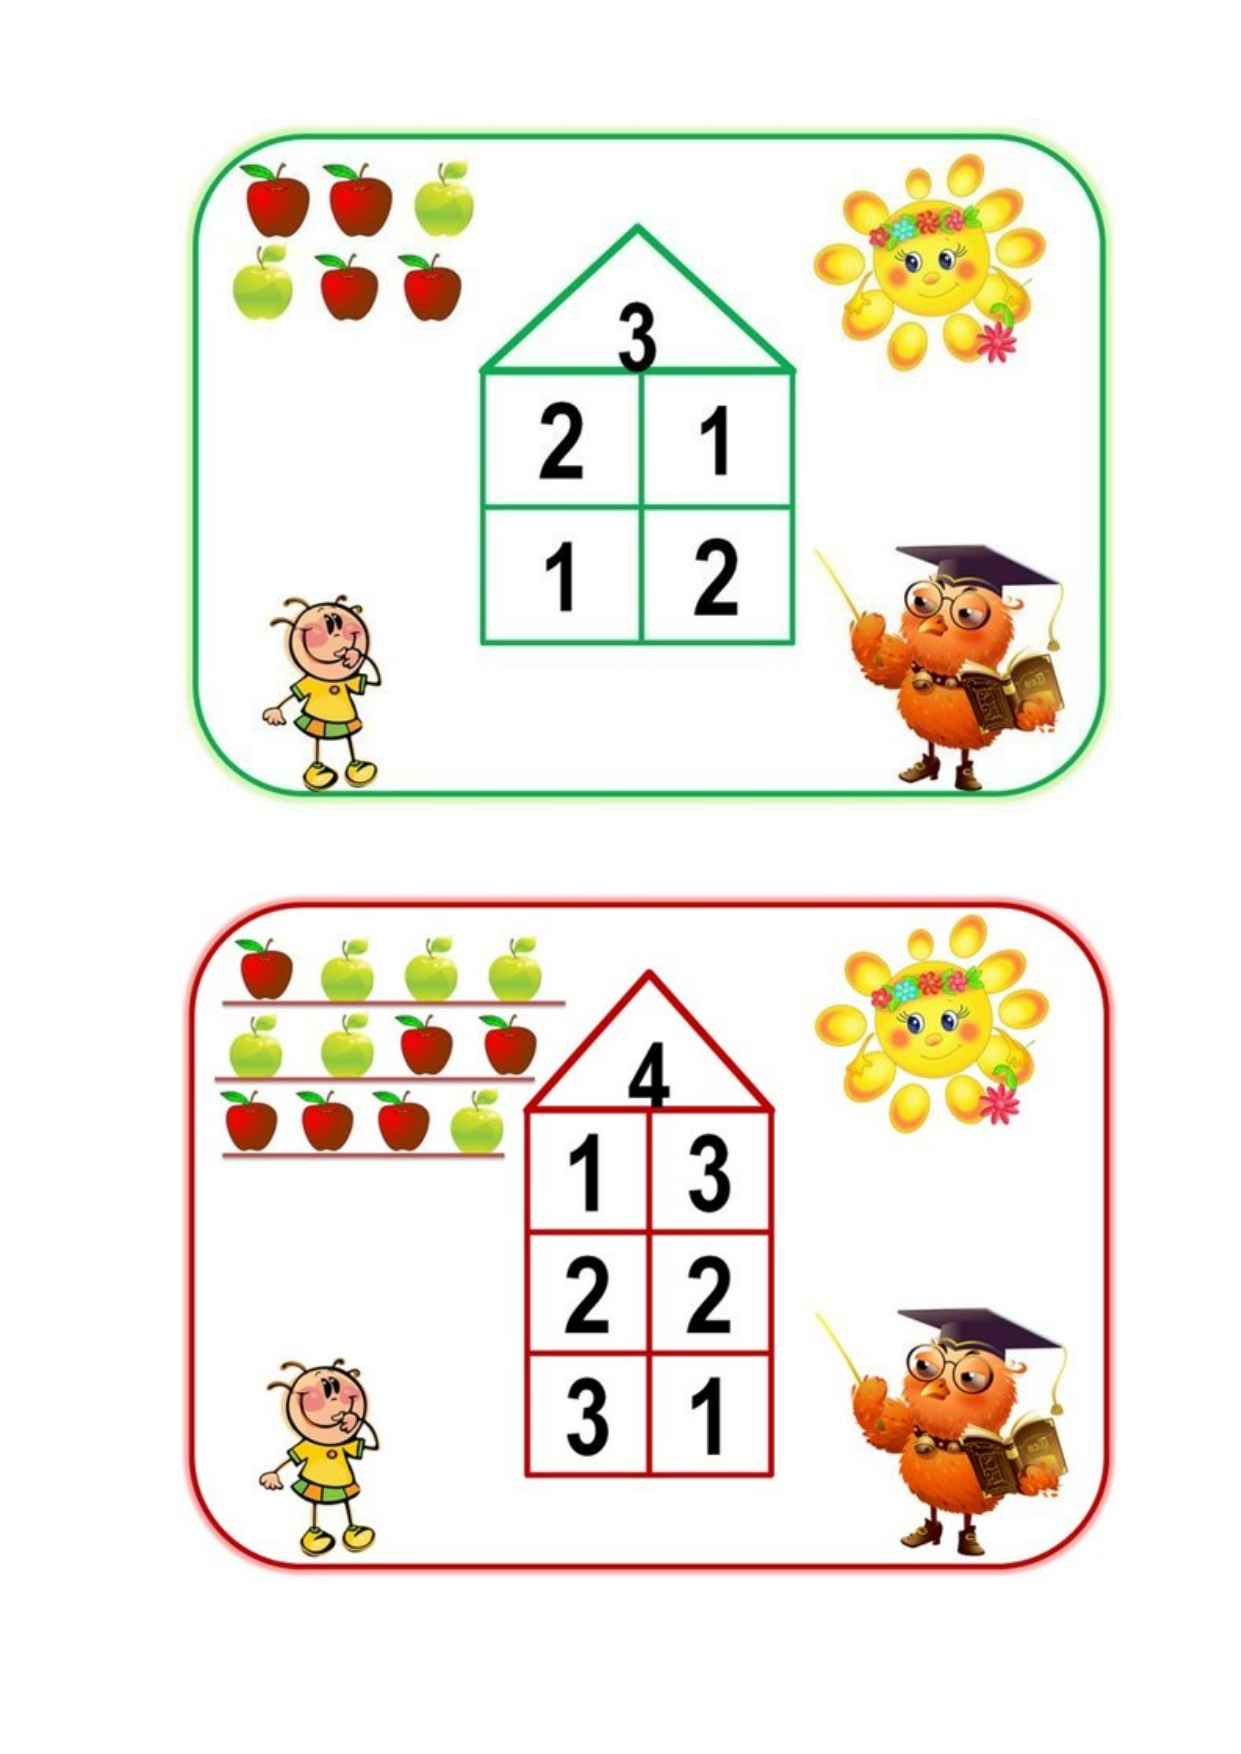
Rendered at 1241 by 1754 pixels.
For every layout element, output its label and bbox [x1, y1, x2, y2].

picture [177, 118, 1122, 813]
picture [177, 891, 1122, 1582]
